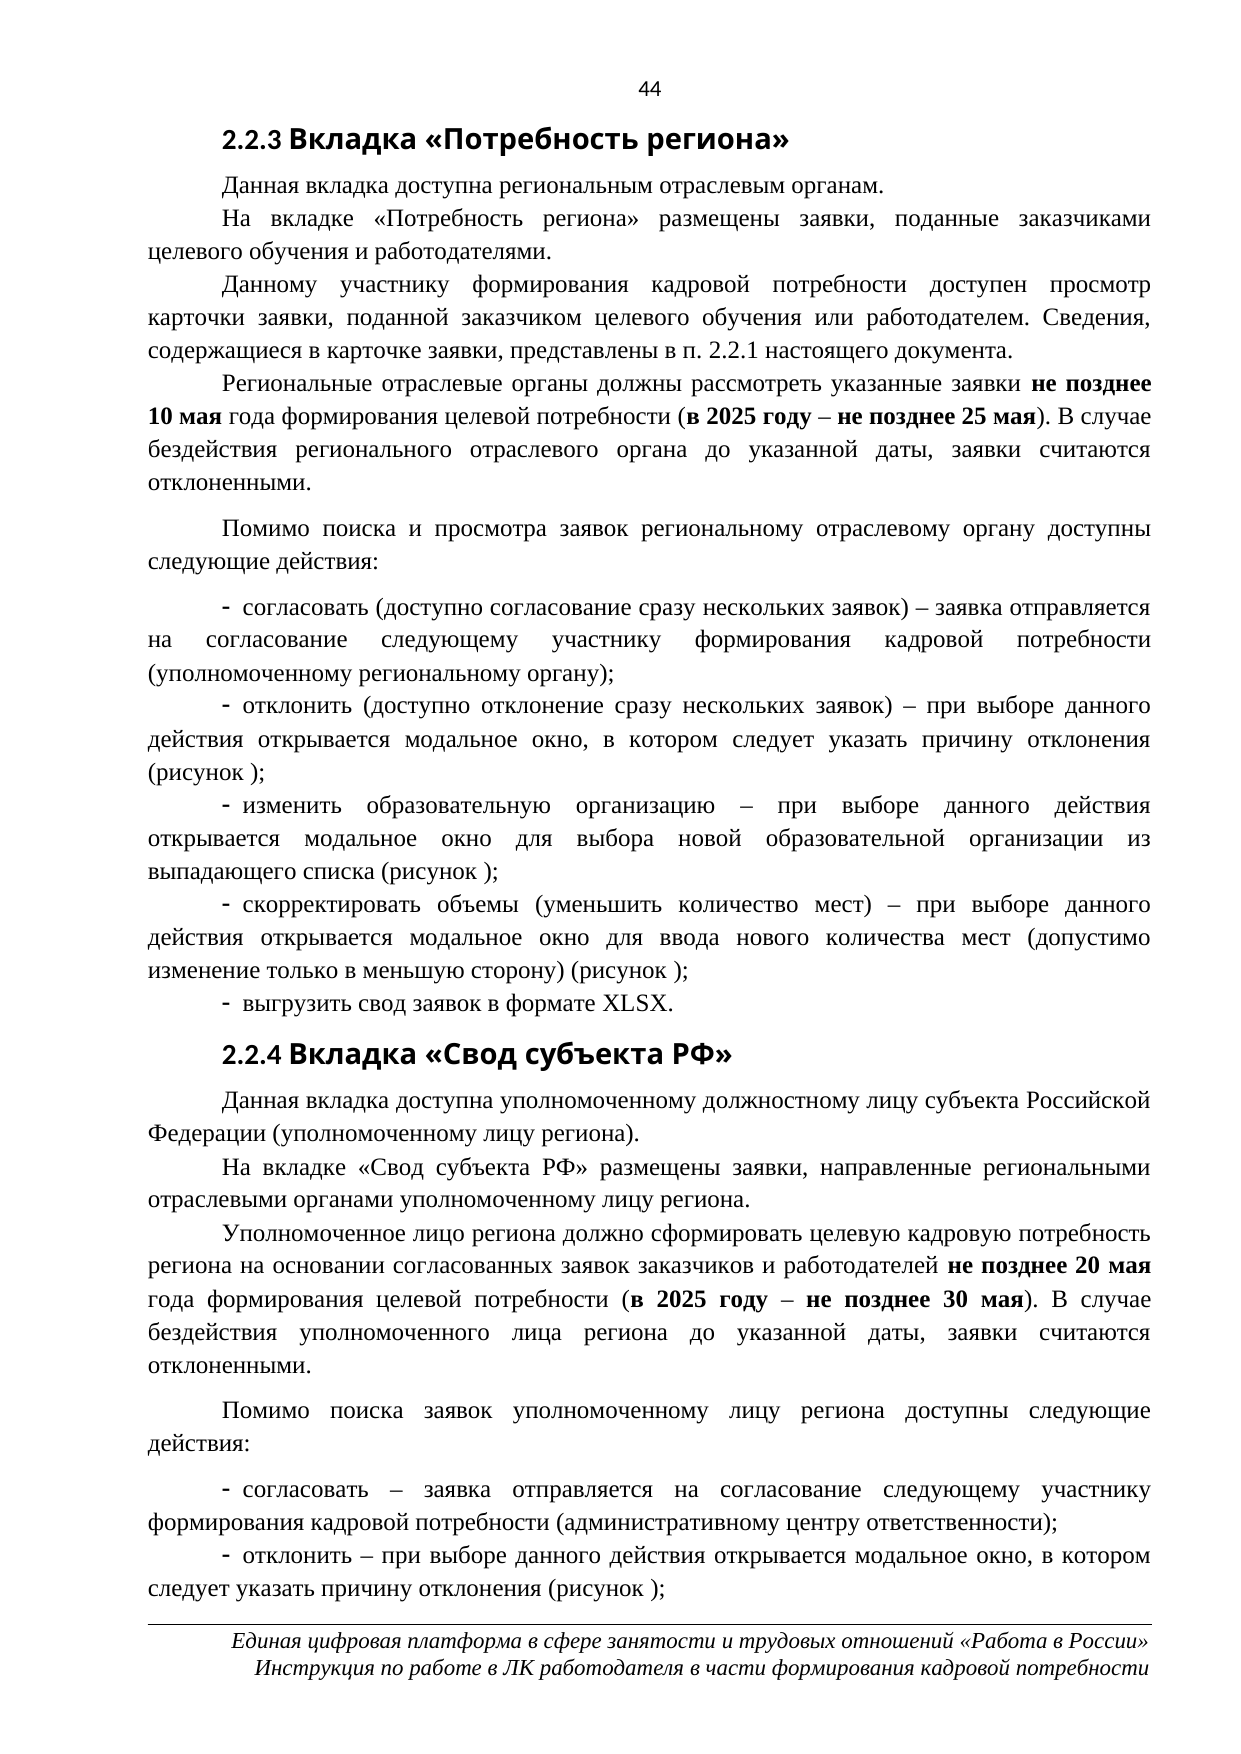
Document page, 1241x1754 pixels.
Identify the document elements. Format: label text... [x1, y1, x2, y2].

text Данная вкладка доступна уполномоченному должностному лицу субъекта Российской Федерации (уполномоченному лицу региона). [148, 1086, 1152, 1147]
list скорректировать объемы (уменьшить количество мест) – при выборе данного действия открывается модальное окно для ввода нового количества мест (допустимо изменение только в меньшую сторону) (рисунок ); [148, 889, 1152, 983]
list выгрузить свод заявок в формате XLSX. [148, 988, 1152, 1017]
text На вкладке «Потребность региона» размещены заявки, поданные заказчиками целевого обучения и работодателями. [148, 203, 1152, 265]
text Помимо поиска и просмотра заявок региональному отраслевому органу доступны следующие действия: [148, 513, 1152, 575]
list изменить образовательную организацию – при выборе данного действия открывается модальное окно для выбора новой образовательной организации из выпадающего списка (рисунок ); [148, 790, 1152, 884]
text На вкладке «Свод субъекта РФ» размещены заявки, направленные региональными отраслевыми органами уполномоченному лицу региона. [148, 1152, 1152, 1213]
text Региональные отраслевые органы должны рассмотреть указанные заявки не позднее 10 мая года формирования целевой потребности (в 2025 году – не позднее 25 мая). В случае бездействия регионального отраслевого органа до указанной даты, заявки считаются отклоненными. [148, 368, 1152, 496]
text Данная вкладка доступна региональным отраслевым органам. [148, 170, 1152, 199]
text Данному участнику формирования кадровой потребности доступен просмотр карточки заявки, поданной заказчиком целевого обучения или работодателем. Сведения, содержащиеся в карточке заявки, представлены в п. 2.2.1 настоящего документа. [148, 269, 1152, 364]
list отклонить – при выборе данного действия открывается модальное окно, в котором следует указать причину отклонения (рисунок ); [148, 1540, 1152, 1602]
subtitle Вкладка «Свод субъекта РФ» [148, 1033, 1152, 1073]
list отклонить (доступно отклонение сразу нескольких заявок) – при выборе данного действия открывается модальное окно, в котором следует указать причину отклонения (рисунок ); [148, 691, 1152, 785]
text Помимо поиска заявок уполномоченному лицу региона доступны следующие действия: [148, 1395, 1152, 1457]
list согласовать – заявка отправляется на согласование следующему участнику формирования кадровой потребности (административному центру ответственности); [148, 1474, 1152, 1536]
subtitle Вкладка «Потребность региона» [148, 118, 1152, 158]
list согласовать (доступно согласование сразу нескольких заявок) – заявка отправляется на согласование следующему участнику формирования кадровой потребности (уполномоченному региональному органу); [148, 592, 1152, 686]
text Уполномоченное лицо региона должно сформировать целевую кадровую потребность региона на основании согласованных заявок заказчиков и работодателей не позднее 20 мая года формирования целевой потребности (в 2025 году – не позднее 30 мая). В случае бездействия уполномоченного лица региона до указанной даты, заявки считаются отклоненными. [148, 1218, 1152, 1378]
